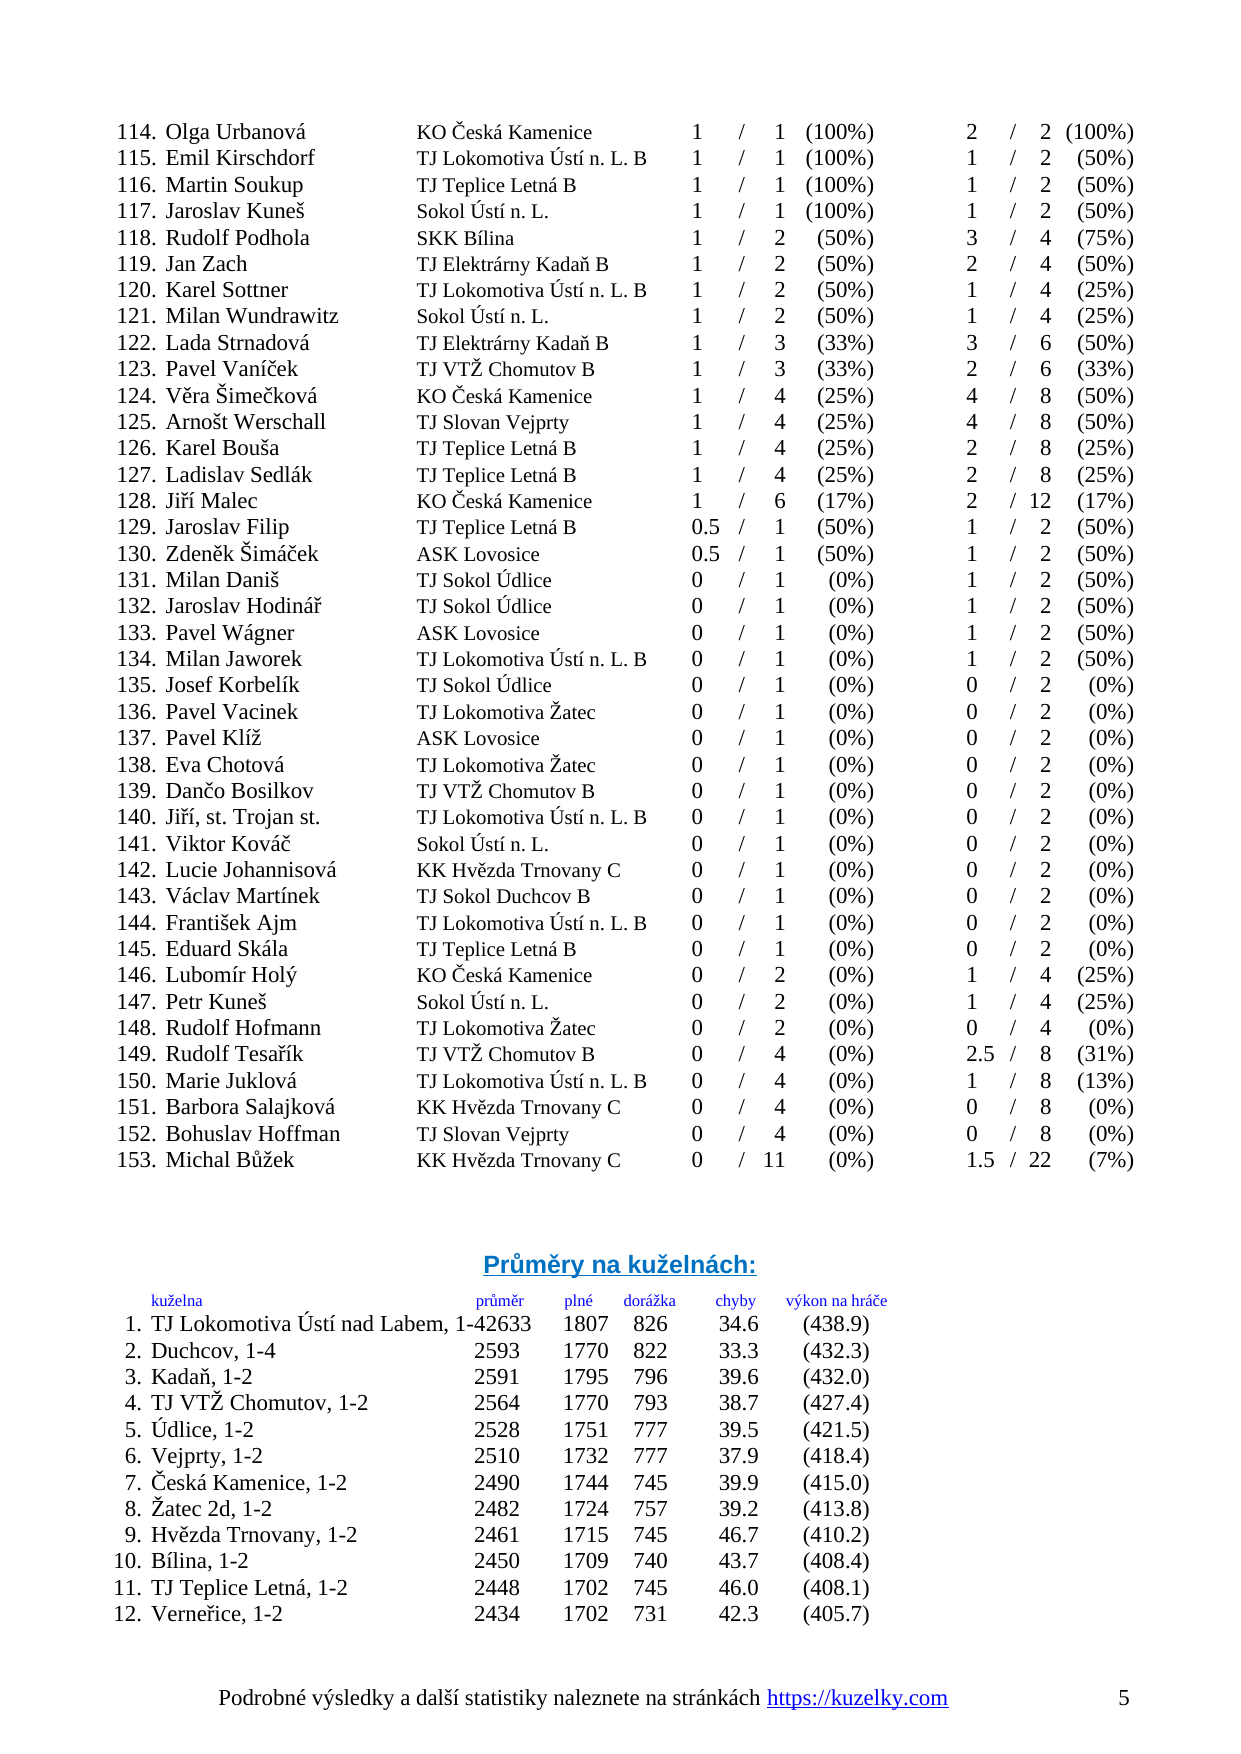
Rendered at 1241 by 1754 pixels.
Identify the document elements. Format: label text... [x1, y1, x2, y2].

text 145. Eduard Skála TJ Teplice Letná B 0 / 1 (0%) 0 / 2 (0%) [106, 935, 1134, 961]
text 146. Lubomír Holý KO Česká Kamenice 0 / 2 (0%) 1 / 4 (25%) [106, 961, 1134, 988]
text 116. Martin Soukup TJ Teplice Letná B 1 / 1 (100%) 1 / 2 (50%) [106, 171, 1134, 197]
text 3. Kadaň, 1-2 2591 1795 796 39.6 (432.0) [106, 1363, 1134, 1389]
text 7. Česká Kamenice, 1-2 2490 1744 745 39.9 (415.0) [106, 1468, 1134, 1495]
text 121. Milan Wundrawitz Sokol Ústí n. L. 1 / 2 (50%) 1 / 4 (25%) [106, 303, 1134, 329]
text 137. Pavel Klíž ASK Lovosice 0 / 1 (0%) 0 / 2 (0%) [106, 724, 1134, 751]
text 143. Václav Martínek TJ Sokol Duchcov B 0 / 1 (0%) 0 / 2 (0%) [106, 882, 1134, 909]
text 136. Pavel Vacinek TJ Lokomotiva Žatec 0 / 1 (0%) 0 / 2 (0%) [106, 698, 1134, 724]
text 135. Josef Korbelík TJ Sokol Údlice 0 / 1 (0%) 0 / 2 (0%) [106, 672, 1134, 698]
text 127. Ladislav Sedlák TJ Teplice Letná B 1 / 4 (25%) 2 / 8 (25%) [106, 461, 1134, 487]
text 6. Vejprty, 1-2 2510 1732 777 37.9 (418.4) [106, 1442, 1134, 1468]
text 124. Věra Šimečková KO Česká Kamenice 1 / 4 (25%) 4 / 8 (50%) [106, 382, 1134, 408]
text 118. Rudolf Podhola SKK Bílina 1 / 2 (50%) 3 / 4 (75%) [106, 223, 1134, 250]
text 122. Lada Strnadová TJ Elektrárny Kadaň B 1 / 3 (33%) 3 / 6 (50%) [106, 329, 1134, 355]
text 138. Eva Chotová TJ Lokomotiva Žatec 0 / 1 (0%) 0 / 2 (0%) [106, 751, 1134, 777]
text 142. Lucie Johannisová KK Hvězda Trnovany C 0 / 1 (0%) 0 / 2 (0%) [106, 856, 1134, 882]
text 125. Arnošt Werschall TJ Slovan Vejprty 1 / 4 (25%) 4 / 8 (50%) [106, 408, 1134, 434]
text 8. Žatec 2d, 1-2 2482 1724 757 39.2 (413.8) [106, 1495, 1134, 1521]
text 123. Pavel Vaníček TJ VTŽ Chomutov B 1 / 3 (33%) 2 / 6 (33%) [106, 355, 1134, 382]
text 131. Milan Daniš TJ Sokol Údlice 0 / 1 (0%) 1 / 2 (50%) [106, 566, 1134, 592]
text 150. Marie Juklová TJ Lokomotiva Ústí n. L. B 0 / 4 (0%) 1 / 8 (13%) [106, 1067, 1134, 1093]
text 126. Karel Bouša TJ Teplice Letná B 1 / 4 (25%) 2 / 8 (25%) [106, 434, 1134, 461]
text Průměry na kuželnách: [94, 1250, 1145, 1279]
text 130. Zdeněk Šimáček ASK Lovosice 0.5 / 1 (50%) 1 / 2 (50%) [106, 540, 1134, 566]
text 2. Duchcov, 1-4 2593 1770 822 33.3 (432.3) [106, 1337, 1134, 1363]
text 119. Jan Zach TJ Elektrárny Kadaň B 1 / 2 (50%) 2 / 4 (50%) [106, 250, 1134, 276]
text 128. Jiří Malec KO Česká Kamenice 1 / 6 (17%) 2 / 12 (17%) [106, 487, 1134, 513]
text 114. Olga Urbanová KO Česká Kamenice 1 / 1 (100%) 2 / 2 (100%) [106, 118, 1134, 144]
text 115. Emil Kirschdorf TJ Lokomotiva Ústí n. L. B 1 / 1 (100%) 1 / 2 (50%) [106, 144, 1134, 171]
text 12. Verneřice, 1-2 2434 1702 731 42.3 (405.7) [106, 1600, 1134, 1627]
text 133. Pavel Wágner ASK Lovosice 0 / 1 (0%) 1 / 2 (50%) [106, 619, 1134, 645]
text 152. Bohuslav Hoffman TJ Slovan Vejprty 0 / 4 (0%) 0 / 8 (0%) [106, 1119, 1134, 1146]
text 144. František Ajm TJ Lokomotiva Ústí n. L. B 0 / 1 (0%) 0 / 2 (0%) [106, 909, 1134, 935]
text 5. Údlice, 1-2 2528 1751 777 39.5 (421.5) [106, 1416, 1134, 1442]
text 141. Viktor Kováč Sokol Ústí n. L. 0 / 1 (0%) 0 / 2 (0%) [106, 830, 1134, 856]
text 132. Jaroslav Hodinář TJ Sokol Údlice 0 / 1 (0%) 1 / 2 (50%) [106, 592, 1134, 619]
text 149. Rudolf Tesařík TJ VTŽ Chomutov B 0 / 4 (0%) 2.5 / 8 (31%) [106, 1041, 1134, 1067]
text 140. Jiří, st. Trojan st. TJ Lokomotiva Ústí n. L. B 0 / 1 (0%) 0 / 2 (0%) [106, 803, 1134, 830]
text 120. Karel Sottner TJ Lokomotiva Ústí n. L. B 1 / 2 (50%) 1 / 4 (25%) [106, 276, 1134, 303]
text 139. Dančo Bosilkov TJ VTŽ Chomutov B 0 / 1 (0%) 0 / 2 (0%) [106, 777, 1134, 803]
text 147. Petr Kuneš Sokol Ústí n. L. 0 / 2 (0%) 1 / 4 (25%) [106, 988, 1134, 1014]
text kuželna průměr plné dorážka chyby výkon na hráče [106, 1291, 1134, 1310]
text 10. Bílina, 1-2 2450 1709 740 43.7 (408.4) [106, 1548, 1134, 1574]
text 117. Jaroslav Kuneš Sokol Ústí n. L. 1 / 1 (100%) 1 / 2 (50%) [106, 197, 1134, 223]
text 148. Rudolf Hofmann TJ Lokomotiva Žatec 0 / 2 (0%) 0 / 4 (0%) [106, 1014, 1134, 1041]
text 9. Hvězda Trnovany, 1-2 2461 1715 745 46.7 (410.2) [106, 1521, 1134, 1548]
text 1. TJ Lokomotiva Ústí nad Labem, 1-4 2633 1807 826 34.6 (438.9) [106, 1310, 1134, 1337]
text 151. Barbora Salajková KK Hvězda Trnovany C 0 / 4 (0%) 0 / 8 (0%) [106, 1093, 1134, 1119]
text 11. TJ Teplice Letná, 1-2 2448 1702 745 46.0 (408.1) [106, 1574, 1134, 1600]
text 153. Michal Bůžek KK Hvězda Trnovany C 0 / 11 (0%) 1.5 / 22 (7%) [106, 1146, 1134, 1172]
text 4. TJ VTŽ Chomutov, 1-2 2564 1770 793 38.7 (427.4) [106, 1389, 1134, 1416]
text 134. Milan Jaworek TJ Lokomotiva Ústí n. L. B 0 / 1 (0%) 1 / 2 (50%) [106, 645, 1134, 672]
text 129. Jaroslav Filip TJ Teplice Letná B 0.5 / 1 (50%) 1 / 2 (50%) [106, 513, 1134, 540]
